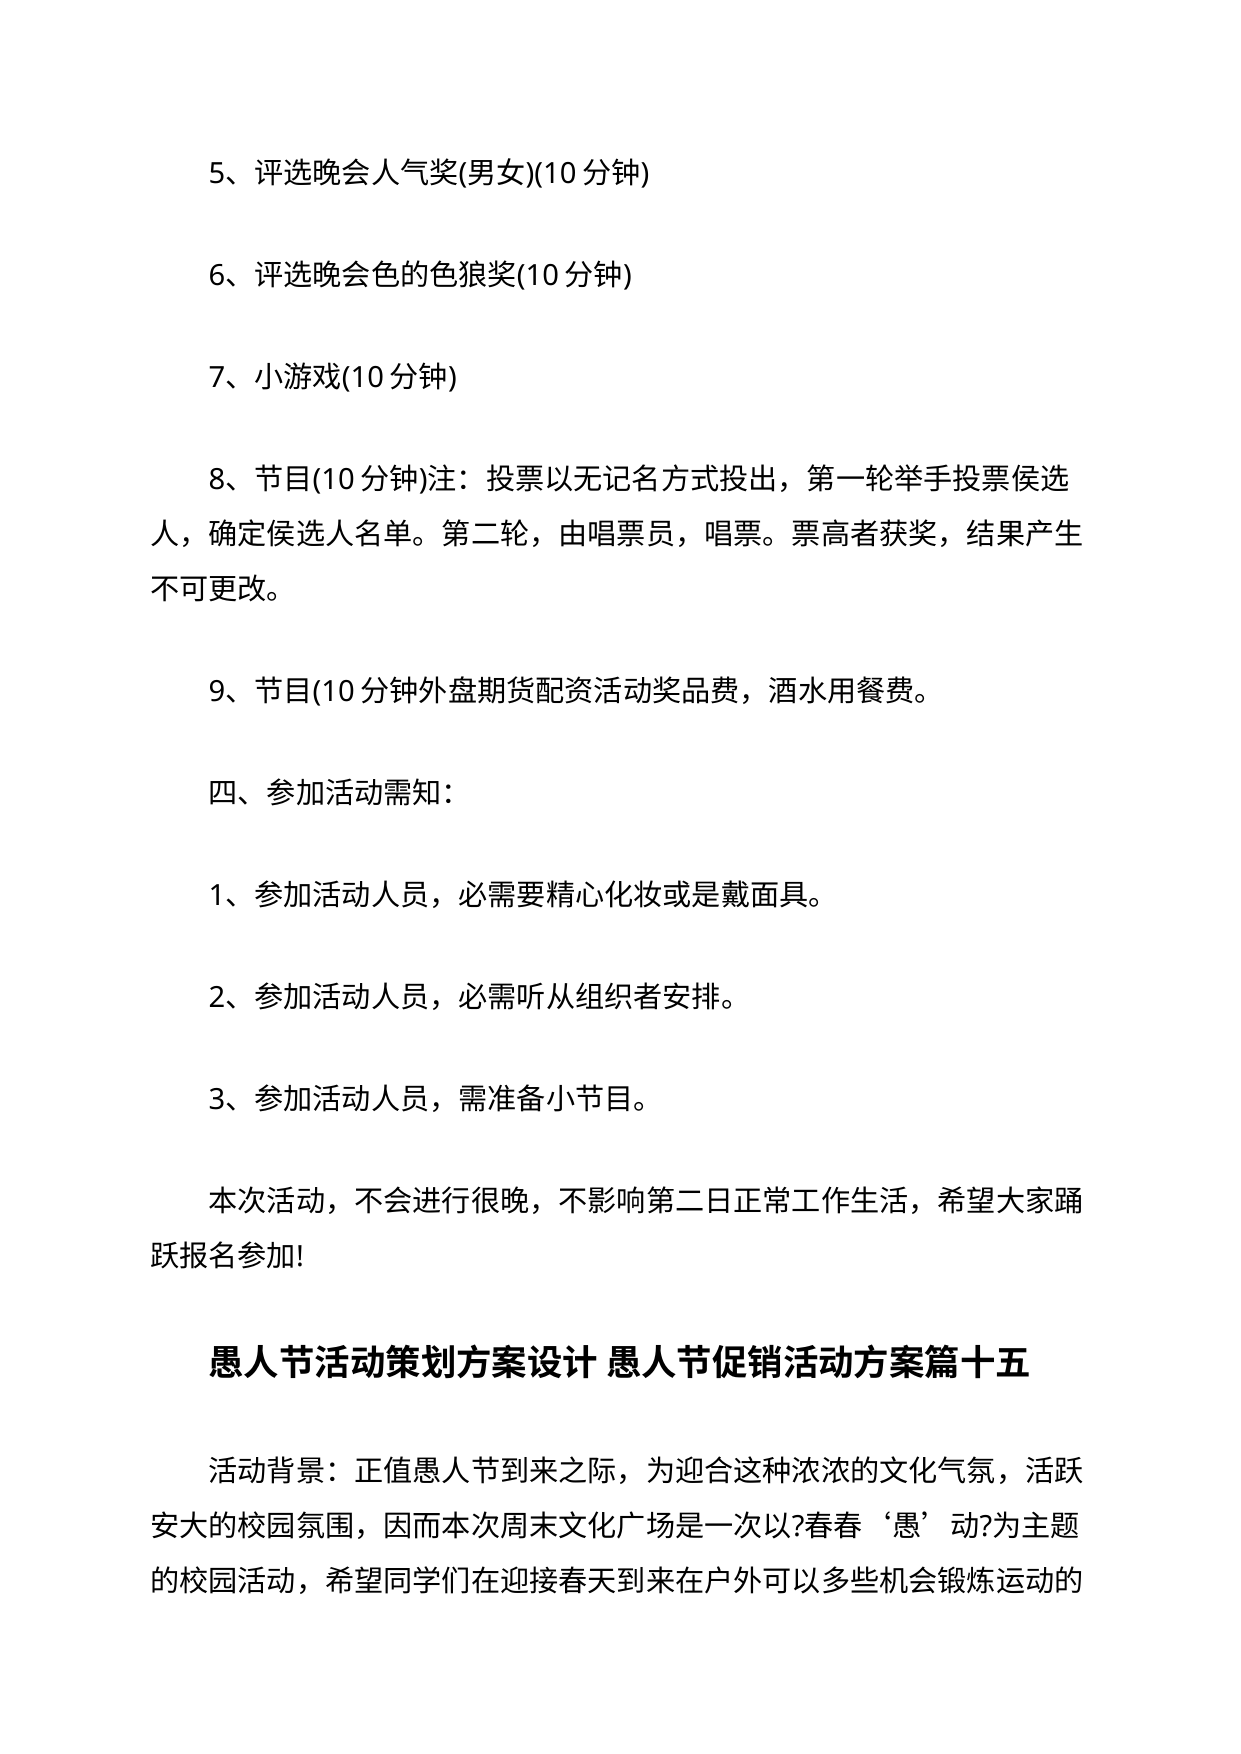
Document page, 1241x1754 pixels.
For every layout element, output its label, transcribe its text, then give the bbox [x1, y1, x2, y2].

text 7、小游戏(10分钟) [150, 354, 1090, 396]
text 四、参加活动需知： [150, 769, 1090, 812]
text 8、节目(10分钟)注：投票以无记名方式投出，第一轮举手投票侯选人，确定侯选人名单。第二轮，由唱票员，唱票。票高者获奖，结果产生不可更改。 [150, 456, 1090, 608]
text 5、评选晚会人气奖(男女)(10分钟) [150, 150, 1090, 192]
text 3、参加活动人员，需准备小节目。 [150, 1075, 1090, 1118]
text 2、参加活动人员，必需听从组织者安排。 [150, 973, 1090, 1016]
text 9、节目(10分钟外盘期货配资活动奖品费，酒水用餐费。 [150, 668, 1090, 710]
text 6、评选晚会色的色狼奖(10分钟) [150, 252, 1090, 294]
text 1、参加活动人员，必需要精心化妆或是戴面具。 [150, 871, 1090, 914]
text 愚人节活动策划方案设计 愚人节促销活动方案篇十五 [150, 1334, 1090, 1385]
text 本次活动，不会进行很晚，不影响第二日正常工作生活，希望大家踊跃报名参加! [150, 1177, 1090, 1274]
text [150, 1448, 1090, 1600]
